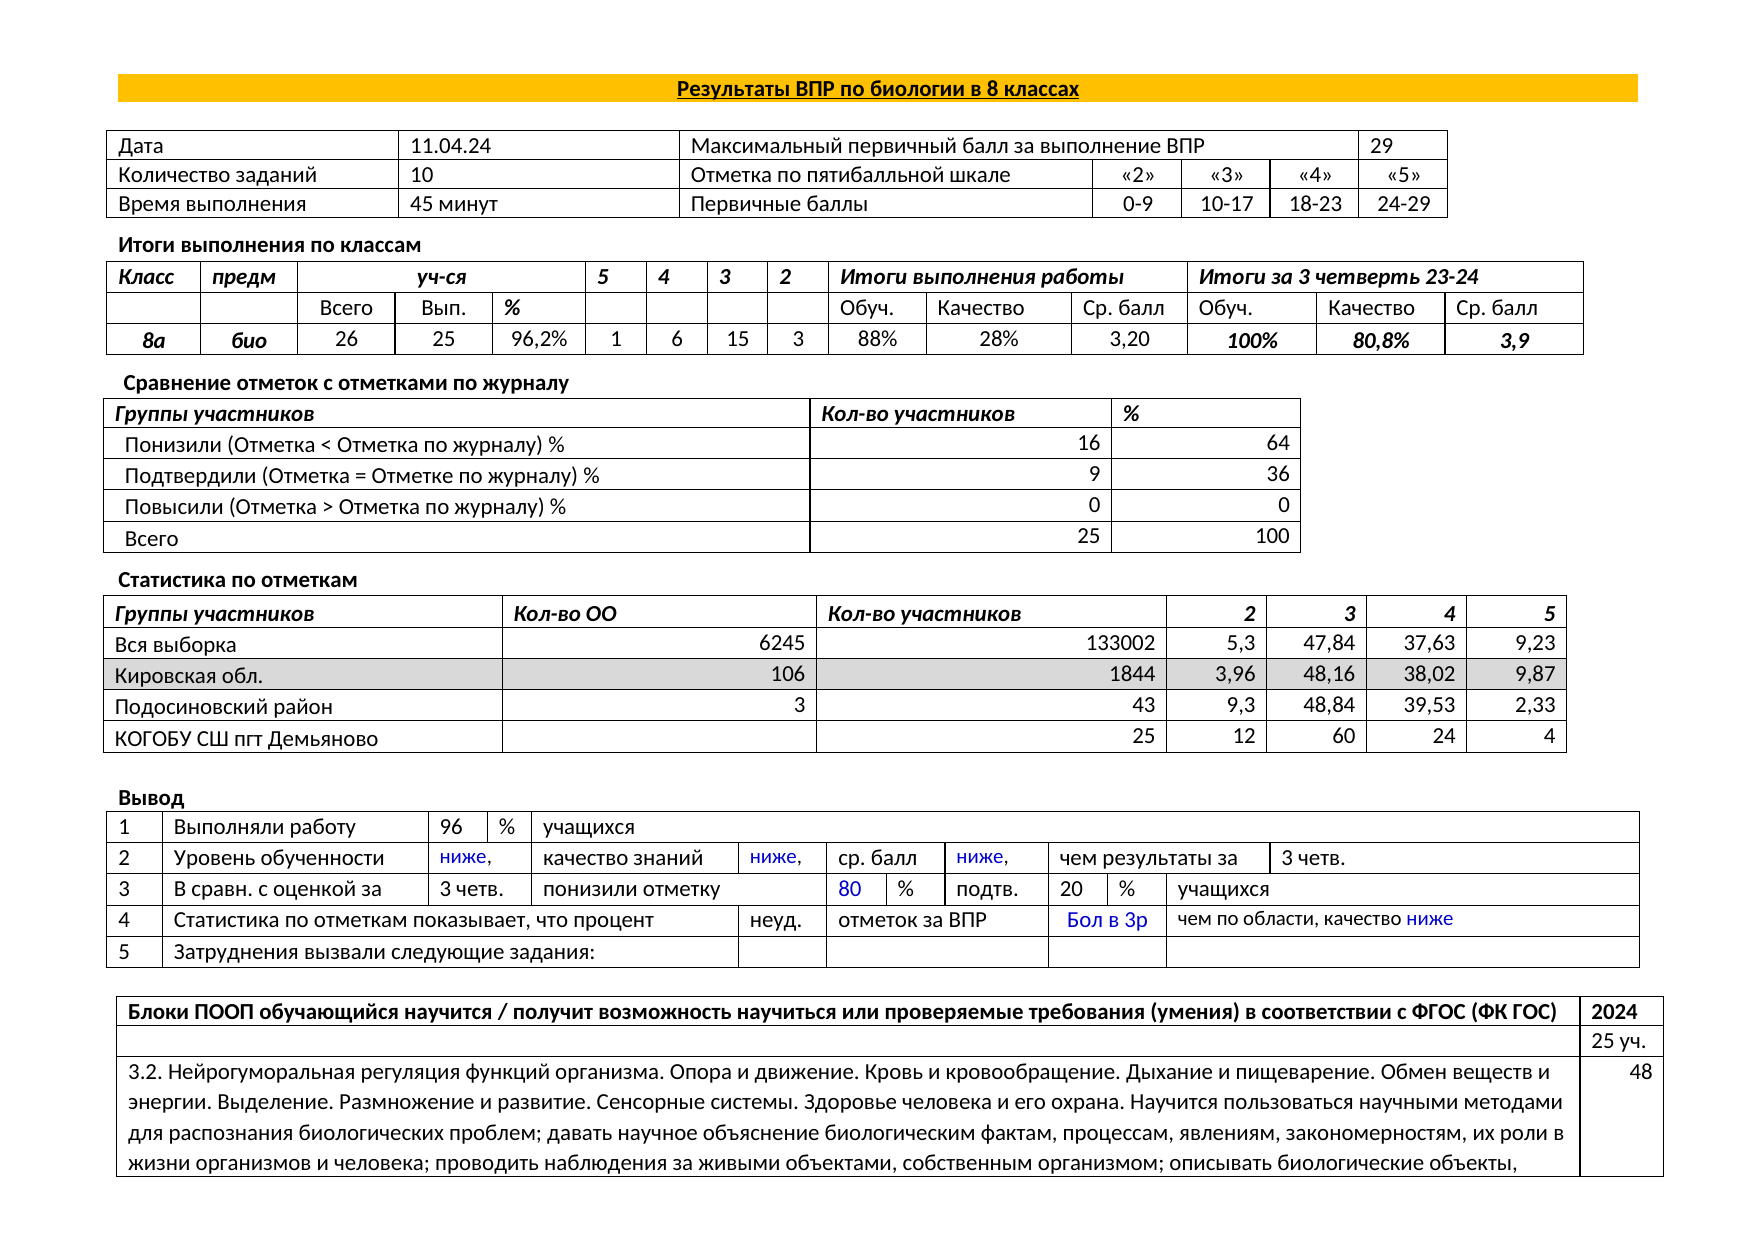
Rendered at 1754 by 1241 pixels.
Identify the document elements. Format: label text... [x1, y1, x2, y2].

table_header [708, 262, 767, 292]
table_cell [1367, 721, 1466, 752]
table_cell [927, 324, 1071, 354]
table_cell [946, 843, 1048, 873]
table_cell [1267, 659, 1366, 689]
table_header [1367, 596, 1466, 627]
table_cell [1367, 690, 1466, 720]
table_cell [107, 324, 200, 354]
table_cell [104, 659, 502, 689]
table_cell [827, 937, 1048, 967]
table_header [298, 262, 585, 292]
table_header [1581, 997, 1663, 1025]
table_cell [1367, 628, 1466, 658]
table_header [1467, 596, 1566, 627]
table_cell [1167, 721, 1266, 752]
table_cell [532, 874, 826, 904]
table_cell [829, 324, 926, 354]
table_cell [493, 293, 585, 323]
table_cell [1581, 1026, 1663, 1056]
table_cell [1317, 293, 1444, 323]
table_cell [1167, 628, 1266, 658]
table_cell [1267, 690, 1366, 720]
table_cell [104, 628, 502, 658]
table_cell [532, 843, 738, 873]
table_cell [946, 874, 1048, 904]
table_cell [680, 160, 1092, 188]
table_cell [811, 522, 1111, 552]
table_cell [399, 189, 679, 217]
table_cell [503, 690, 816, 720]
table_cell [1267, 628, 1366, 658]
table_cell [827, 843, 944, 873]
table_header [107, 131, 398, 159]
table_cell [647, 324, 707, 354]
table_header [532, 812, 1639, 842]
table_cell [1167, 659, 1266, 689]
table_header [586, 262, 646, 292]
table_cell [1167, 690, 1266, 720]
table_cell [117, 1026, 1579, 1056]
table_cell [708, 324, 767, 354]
text Вывод [118, 783, 1639, 811]
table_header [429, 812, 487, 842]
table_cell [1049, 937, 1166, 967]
text Результаты ВПР по биологии в 8 классах [118, 74, 1638, 102]
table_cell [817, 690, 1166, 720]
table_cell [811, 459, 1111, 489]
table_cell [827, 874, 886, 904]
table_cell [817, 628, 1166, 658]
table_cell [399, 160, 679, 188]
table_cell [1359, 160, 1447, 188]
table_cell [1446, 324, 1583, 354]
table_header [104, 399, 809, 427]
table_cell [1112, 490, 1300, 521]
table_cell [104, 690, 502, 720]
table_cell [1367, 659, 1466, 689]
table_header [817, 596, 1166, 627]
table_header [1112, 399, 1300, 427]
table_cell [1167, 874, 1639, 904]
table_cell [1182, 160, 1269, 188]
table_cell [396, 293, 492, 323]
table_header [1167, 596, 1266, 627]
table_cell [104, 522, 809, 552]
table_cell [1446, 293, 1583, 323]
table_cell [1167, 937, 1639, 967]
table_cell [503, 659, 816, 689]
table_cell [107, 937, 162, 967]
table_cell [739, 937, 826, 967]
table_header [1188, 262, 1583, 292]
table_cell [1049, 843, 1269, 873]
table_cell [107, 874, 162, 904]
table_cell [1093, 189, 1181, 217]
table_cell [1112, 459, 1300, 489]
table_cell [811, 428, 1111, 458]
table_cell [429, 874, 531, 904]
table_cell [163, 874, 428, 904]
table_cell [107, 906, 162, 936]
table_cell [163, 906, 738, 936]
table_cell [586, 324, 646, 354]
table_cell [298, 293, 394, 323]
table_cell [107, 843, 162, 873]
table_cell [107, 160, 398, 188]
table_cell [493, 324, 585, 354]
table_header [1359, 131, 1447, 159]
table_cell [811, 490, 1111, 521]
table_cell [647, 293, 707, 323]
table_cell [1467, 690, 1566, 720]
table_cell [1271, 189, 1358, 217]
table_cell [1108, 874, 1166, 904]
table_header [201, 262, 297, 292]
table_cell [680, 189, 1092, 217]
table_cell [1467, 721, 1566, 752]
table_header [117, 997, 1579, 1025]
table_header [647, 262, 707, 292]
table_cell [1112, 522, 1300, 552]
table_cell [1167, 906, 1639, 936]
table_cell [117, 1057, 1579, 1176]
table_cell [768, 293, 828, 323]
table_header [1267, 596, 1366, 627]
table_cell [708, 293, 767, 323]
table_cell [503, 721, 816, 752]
text Статистика по отметкам [118, 565, 1636, 593]
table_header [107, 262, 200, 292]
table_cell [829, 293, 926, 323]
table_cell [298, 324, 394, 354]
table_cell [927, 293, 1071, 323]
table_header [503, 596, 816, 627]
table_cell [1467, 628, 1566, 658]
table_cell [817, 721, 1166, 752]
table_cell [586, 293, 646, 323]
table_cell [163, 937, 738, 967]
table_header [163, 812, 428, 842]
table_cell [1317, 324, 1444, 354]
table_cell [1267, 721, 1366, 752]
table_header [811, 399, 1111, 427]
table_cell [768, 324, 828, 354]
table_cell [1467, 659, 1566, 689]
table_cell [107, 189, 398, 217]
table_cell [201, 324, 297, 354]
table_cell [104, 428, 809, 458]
text Итоги выполнения по классам [118, 231, 1636, 259]
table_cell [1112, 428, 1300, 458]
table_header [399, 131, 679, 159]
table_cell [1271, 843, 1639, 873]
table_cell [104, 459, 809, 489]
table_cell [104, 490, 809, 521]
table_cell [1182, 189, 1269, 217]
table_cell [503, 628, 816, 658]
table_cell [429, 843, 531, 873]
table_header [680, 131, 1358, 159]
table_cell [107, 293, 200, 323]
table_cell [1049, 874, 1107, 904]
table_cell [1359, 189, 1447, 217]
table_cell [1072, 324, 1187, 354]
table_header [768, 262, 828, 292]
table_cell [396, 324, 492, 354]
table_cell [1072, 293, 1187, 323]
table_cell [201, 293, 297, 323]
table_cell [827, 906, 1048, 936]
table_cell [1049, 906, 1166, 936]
text Сравнение отметок с отметками по журналу [118, 368, 1636, 396]
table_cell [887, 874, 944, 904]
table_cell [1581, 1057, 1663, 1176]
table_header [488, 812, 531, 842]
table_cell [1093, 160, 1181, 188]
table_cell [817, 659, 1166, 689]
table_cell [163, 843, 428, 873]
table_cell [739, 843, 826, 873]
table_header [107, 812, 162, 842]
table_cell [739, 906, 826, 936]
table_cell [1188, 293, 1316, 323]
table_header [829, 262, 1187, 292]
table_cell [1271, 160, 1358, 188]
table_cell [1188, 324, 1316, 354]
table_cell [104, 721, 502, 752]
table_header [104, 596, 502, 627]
